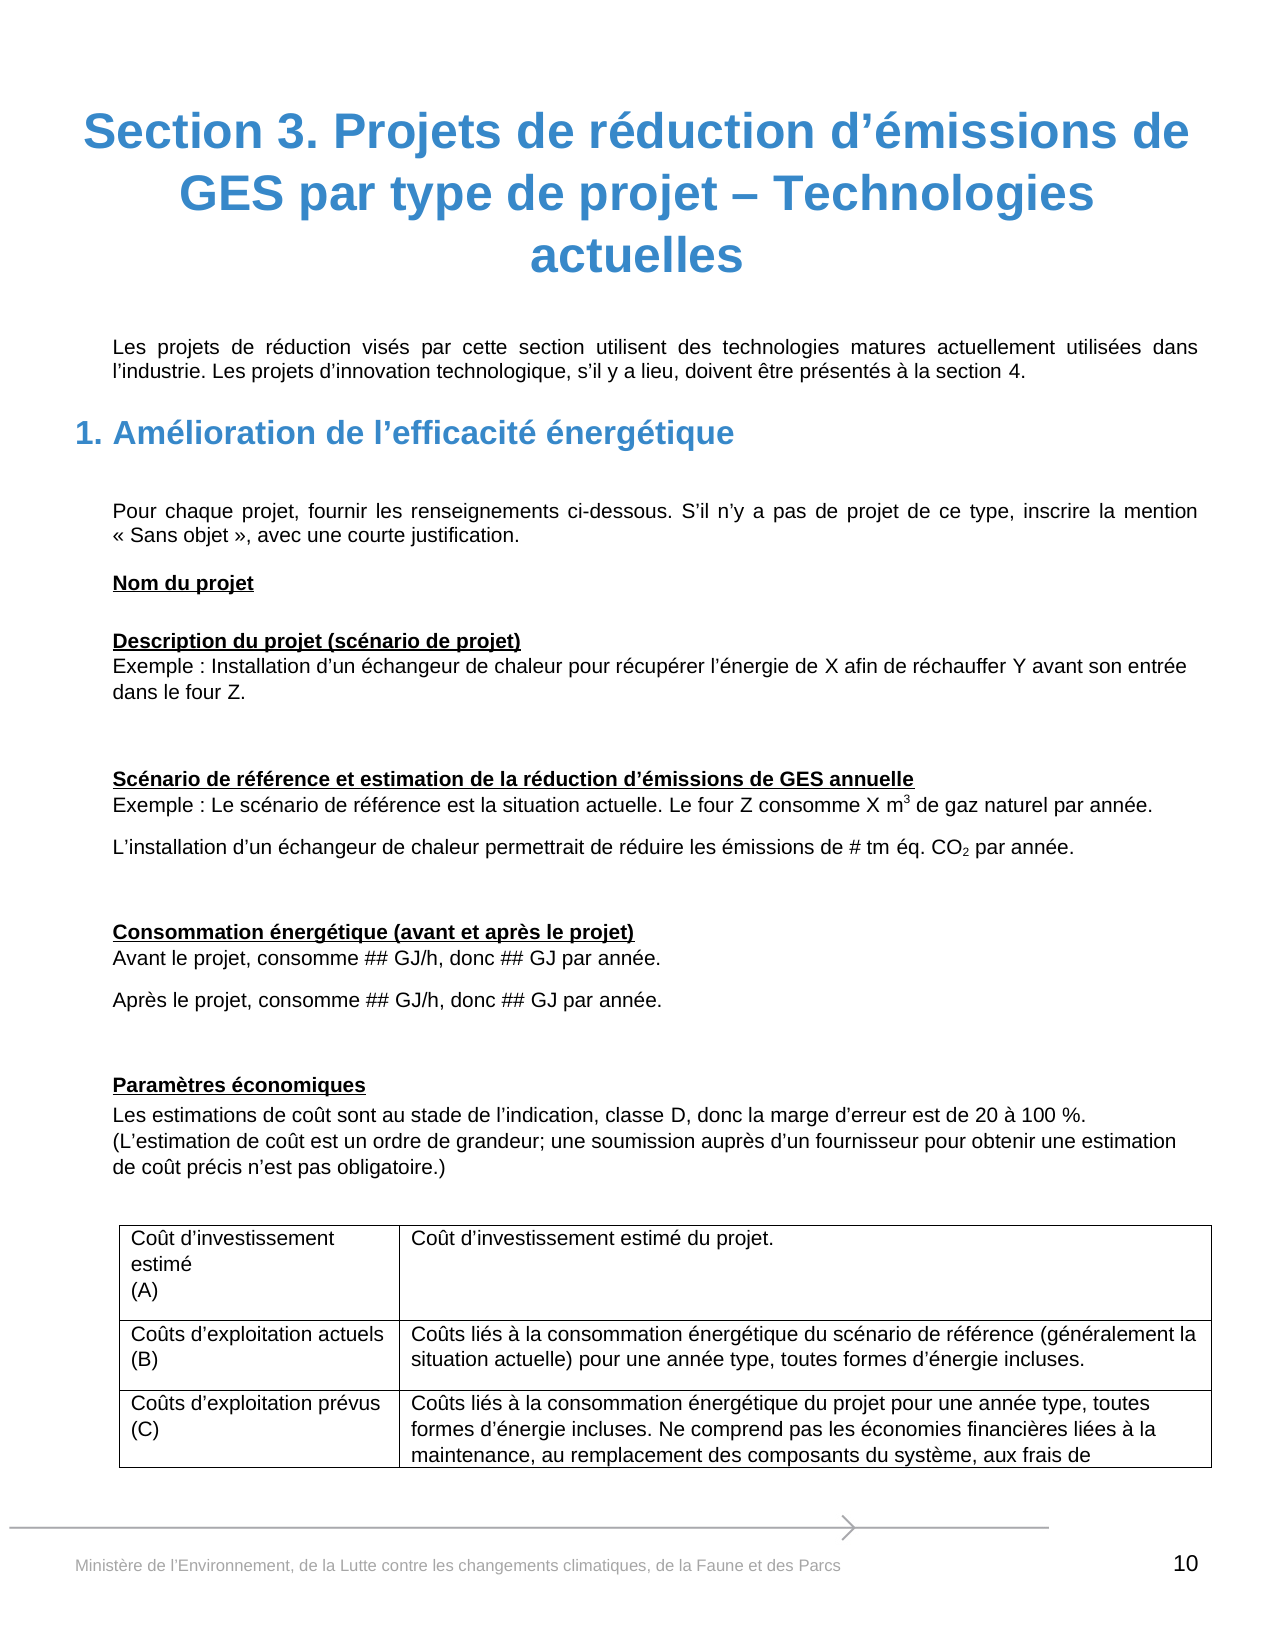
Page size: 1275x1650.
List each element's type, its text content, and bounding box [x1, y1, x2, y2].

table_header Coût d’investissement estimé (A) [120, 1226, 399, 1320]
subtitle Consommation énergétique (avant et après le projet) [112, 920, 1200, 944]
list Nom du projet [112, 570, 1200, 594]
subtitle Scénario de référence et estimation de la réduction d’émissions de GES annuelle [112, 767, 1200, 791]
subtitle Amélioration de l’efficacité énergétique [75, 413, 1200, 452]
list Les projets de réduction visés par cette section utilisent des technologies matures actuellement utilisées dans l’industrie. Les projets d’innovation technologique, s’il y a lieu, doivent être présentés à la section 4. [112, 335, 1200, 383]
table_cell Coûts liés à la consommation énergétique du scénario de référence (généralement la situation actuelle) pour une année type, toutes formes d’énergie incluses. [400, 1321, 1211, 1390]
table_cell Coûts d’exploitation prévus (C) [120, 1391, 399, 1467]
text Avant le projet, consomme ## GJ/h, donc ## GJ par année. [112, 946, 1200, 970]
text L’installation d’un échangeur de chaleur permettrait de réduire les émissions de # tm éq. CO2 par année. [112, 835, 1200, 859]
text Exemple : Installation d’un échangeur de chaleur pour récupérer l’énergie de X afin de réchauffer Y avant son entrée dans le four Z. [112, 654, 1200, 704]
table_cell Coûts d’exploitation actuels (B) [120, 1321, 399, 1390]
picture [9, 1511, 1055, 1545]
list Pour chaque projet, fournir les renseignements ci-dessous. S’il n’y a pas de projet de ce type, inscrire la mention « Sans objet », avec une courte justification. [112, 498, 1200, 546]
text Exemple : Le scénario de référence est la situation actuelle. Le four Z consomme X m3 de gaz naturel par année. [112, 792, 1200, 816]
subtitle Section 3. Projets de réduction d’émissions de GES par type de projet – Technologies actuelles [75, 102, 1200, 283]
text Après le projet, consomme ## GJ/h, donc ## GJ par année. [112, 988, 1200, 1012]
subtitle Les estimations de coût sont au stade de l’indication, classe D, donc la marge d’erreur est de 20 à 100 %. (L’estimation de coût est un ordre de grandeur; une soumission auprès d’un fournisseur pour obtenir une estimation de coût précis n’est pas obligatoire.) [112, 1103, 1200, 1179]
subtitle Description du projet (scénario de projet) [112, 628, 1200, 652]
subtitle Paramètres économiques [112, 1073, 1200, 1097]
table_header Coût d’investissement estimé du projet. [400, 1226, 1211, 1320]
